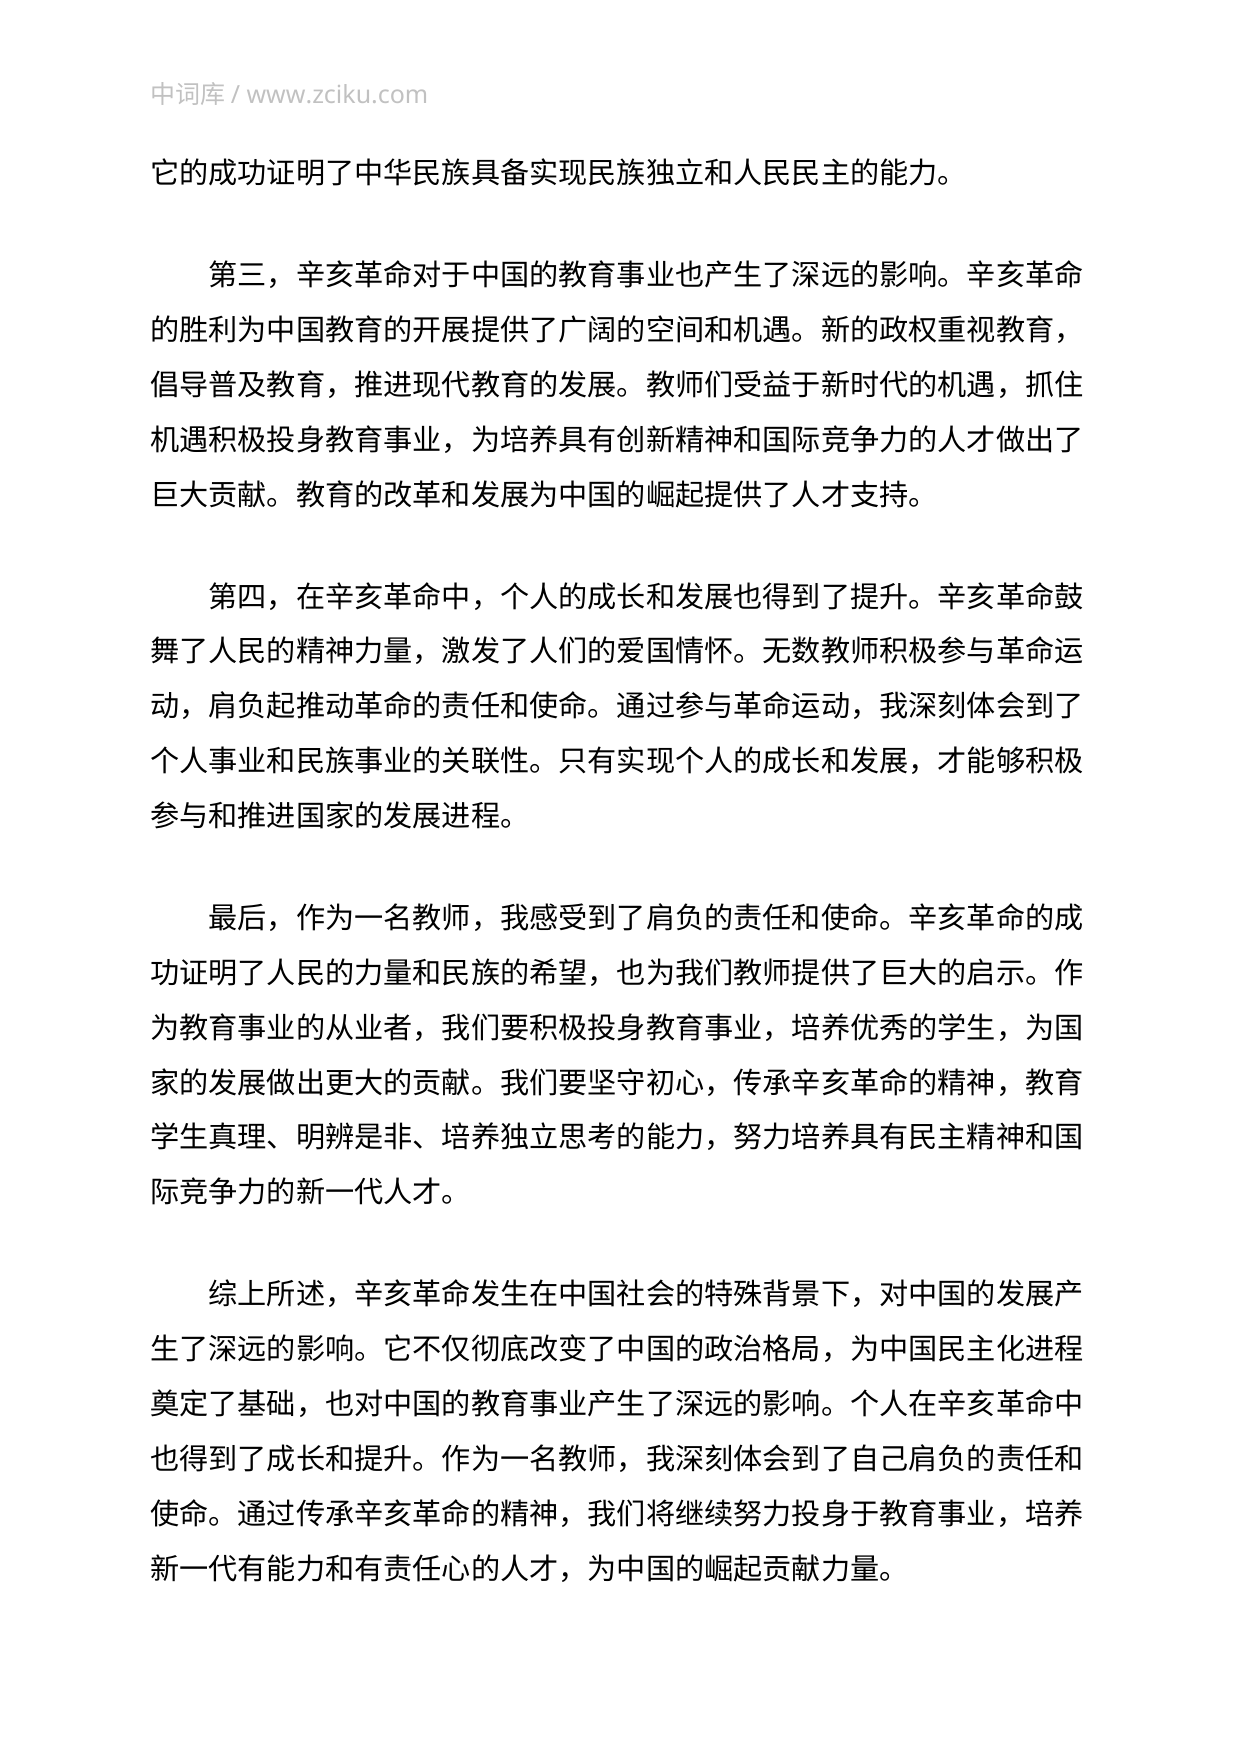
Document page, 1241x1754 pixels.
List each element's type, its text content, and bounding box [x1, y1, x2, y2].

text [150, 150, 1090, 192]
text 第四，在辛亥革命中，个人的成长和发展也得到了提升。辛亥革命鼓舞了人民的精神力量，激发了人们的爱国情怀。无数教师积极参与革命运动，肩负起推动革命的责任和使命。通过参与革命运动，我深刻体会到了个人事业和民族事业的关联性。只有实现个人的成长和发展，才能够积极参与和推进国家的发展进程。 [150, 573, 1090, 835]
text 第三，辛亥革命对于中国的教育事业也产生了深远的影响。辛亥革命的胜利为中国教育的开展提供了广阔的空间和机遇。新的政权重视教育，倡导普及教育，推进现代教育的发展。教师们受益于新时代的机遇，抓住机遇积极投身教育事业，为培养具有创新精神和国际竞争力的人才做出了巨大贡献。教育的改革和发展为中国的崛起提供了人才支持。 [150, 252, 1090, 514]
text 最后，作为一名教师，我感受到了肩负的责任和使命。辛亥革命的成功证明了人民的力量和民族的希望，也为我们教师提供了巨大的启示。作为教育事业的从业者，我们要积极投身教育事业，培养优秀的学生，为国家的发展做出更大的贡献。我们要坚守初心，传承辛亥革命的精神，教育学生真理、明辨是非、培养独立思考的能力，努力培养具有民主精神和国际竞争力的新一代人才。 [150, 894, 1090, 1211]
text 综上所述，辛亥革命发生在中国社会的特殊背景下，对中国的发展产生了深远的影响。它不仅彻底改变了中国的政治格局，为中国民主化进程奠定了基础，也对中国的教育事业产生了深远的影响。个人在辛亥革命中也得到了成长和提升。作为一名教师，我深刻体会到了自己肩负的责任和使命。通过传承辛亥革命的精神，我们将继续努力投身于教育事业，培养新一代有能力和有责任心的人才，为中国的崛起贡献力量。 [150, 1271, 1090, 1587]
